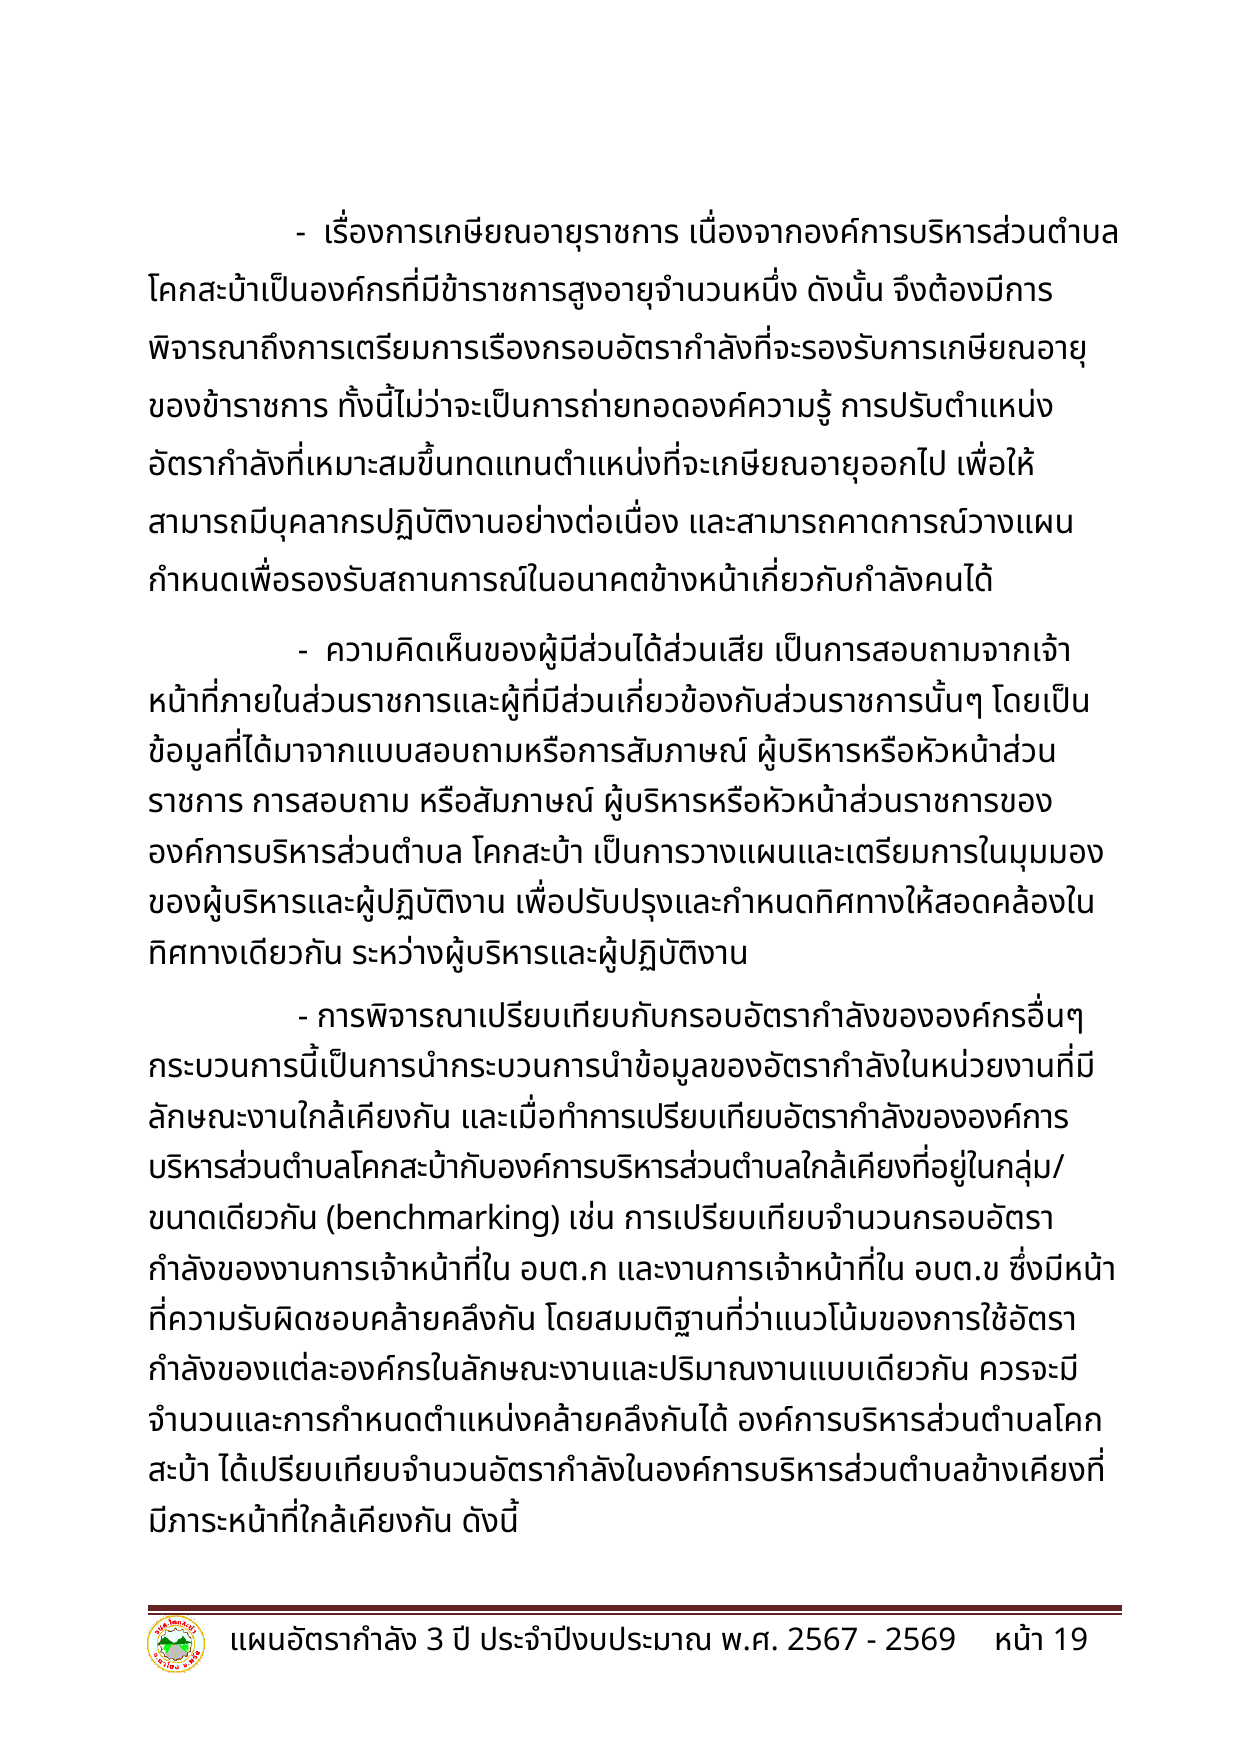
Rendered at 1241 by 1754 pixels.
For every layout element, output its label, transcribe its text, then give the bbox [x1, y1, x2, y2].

text - การพิจารณาเปรียบเทียบกับกรอบอัตรากำลังขององค์กรอื่นๆ กระบวนการนี้เป็นการนำกระบวนการนำข้อมูลของอัตรากำลังในหน่วยงานที่มีลักษณะงานใกล้เคียงกัน และเมื่อทำการเปรียบเทียบอัตรากำลังขององค์การบริหารส่วนตำบลโคกสะบ้ากับองค์การบริหารส่วนตำบลใกล้เคียงที่อยู่ในกลุ่ม/ขนาดเดียวกัน (benchmarking) เช่น การเปรียบเทียบจำนวนกรอบอัตรากำลังของงานการเจ้าหน้าที่ใน อบต.ก และงานการเจ้าหน้าที่ใน อบต.ข ซึ่งมีหน้าที่ความรับผิดชอบคล้ายคลึงกัน โดยสมมติฐานที่ว่าแนวโน้มของการใช้อัตรากำลังของแต่ละองค์กรในลักษณะงานและปริมาณงานแบบเดียวกัน ควรจะมีจำนวนและการกำหนดตำแหน่งคล้ายคลึงกันได้ องค์การบริหารส่วนตำบลโคกสะบ้า ได้เปรียบเทียบจำนวนอัตรากำลังในองค์การบริหารส่วนตำบลข้างเคียงที่มีภาระหน้าที่ใกล้เคียงกัน ดังนี้ [148, 992, 1122, 1547]
text - เรื่องการเกษียณอายุราชการ เนื่องจากองค์การบริหารส่วนตำบลโคกสะบ้าเป็นองค์กรที่มีข้าราชการสูงอายุจำนวนหนึ่ง ดังนั้น จึงต้องมีการพิจารณาถึงการเตรียมการเรืองกรอบอัตรากำลังที่จะรองรับการเกษียณอายุของข้าราชการ ทั้งนี้ไม่ว่าจะเป็นการถ่ายทอดองค์ความรู้ การปรับตำแหน่งอัตรากำลังที่เหมาะสมขึ้นทดแทนตำแหน่งที่จะเกษียณอายุออกไป เพื่อให้สามารถมีบุคลากรปฏิบัติงานอย่างต่อเนื่อง และสามารถคาดการณ์วางแผนกำหนดเพื่อรองรับสถานการณ์ในอนาคตข้างหน้าเกี่ยวกับกำลังคนได้ [148, 208, 1122, 606]
picture [147, 1614, 206, 1673]
text - ความคิดเห็นของผู้มีส่วนได้ส่วนเสีย เป็นการสอบถามจากเจ้าหน้าที่ภายในส่วนราชการและผู้ที่มีส่วนเกี่ยวข้องกับส่วนราชการนั้นๆ โดยเป็นข้อมูลที่ได้มาจากแบบสอบถามหรือการสัมภาษณ์ ผู้บริหารหรือหัวหน้าส่วนราชการ การสอบถาม หรือสัมภาษณ์ ผู้บริหารหรือหัวหน้าส่วนราชการขององค์การบริหารส่วนตำบล โคกสะบ้า เป็นการวางแผนและเตรียมการในมุมมองของผู้บริหารและผู้ปฏิบัติงาน เพื่อปรับปรุงและกำหนดทิศทางให้สอดคล้องในทิศทางเดียวกัน ระหว่างผู้บริหารและผู้ปฏิบัติงาน [148, 626, 1122, 979]
